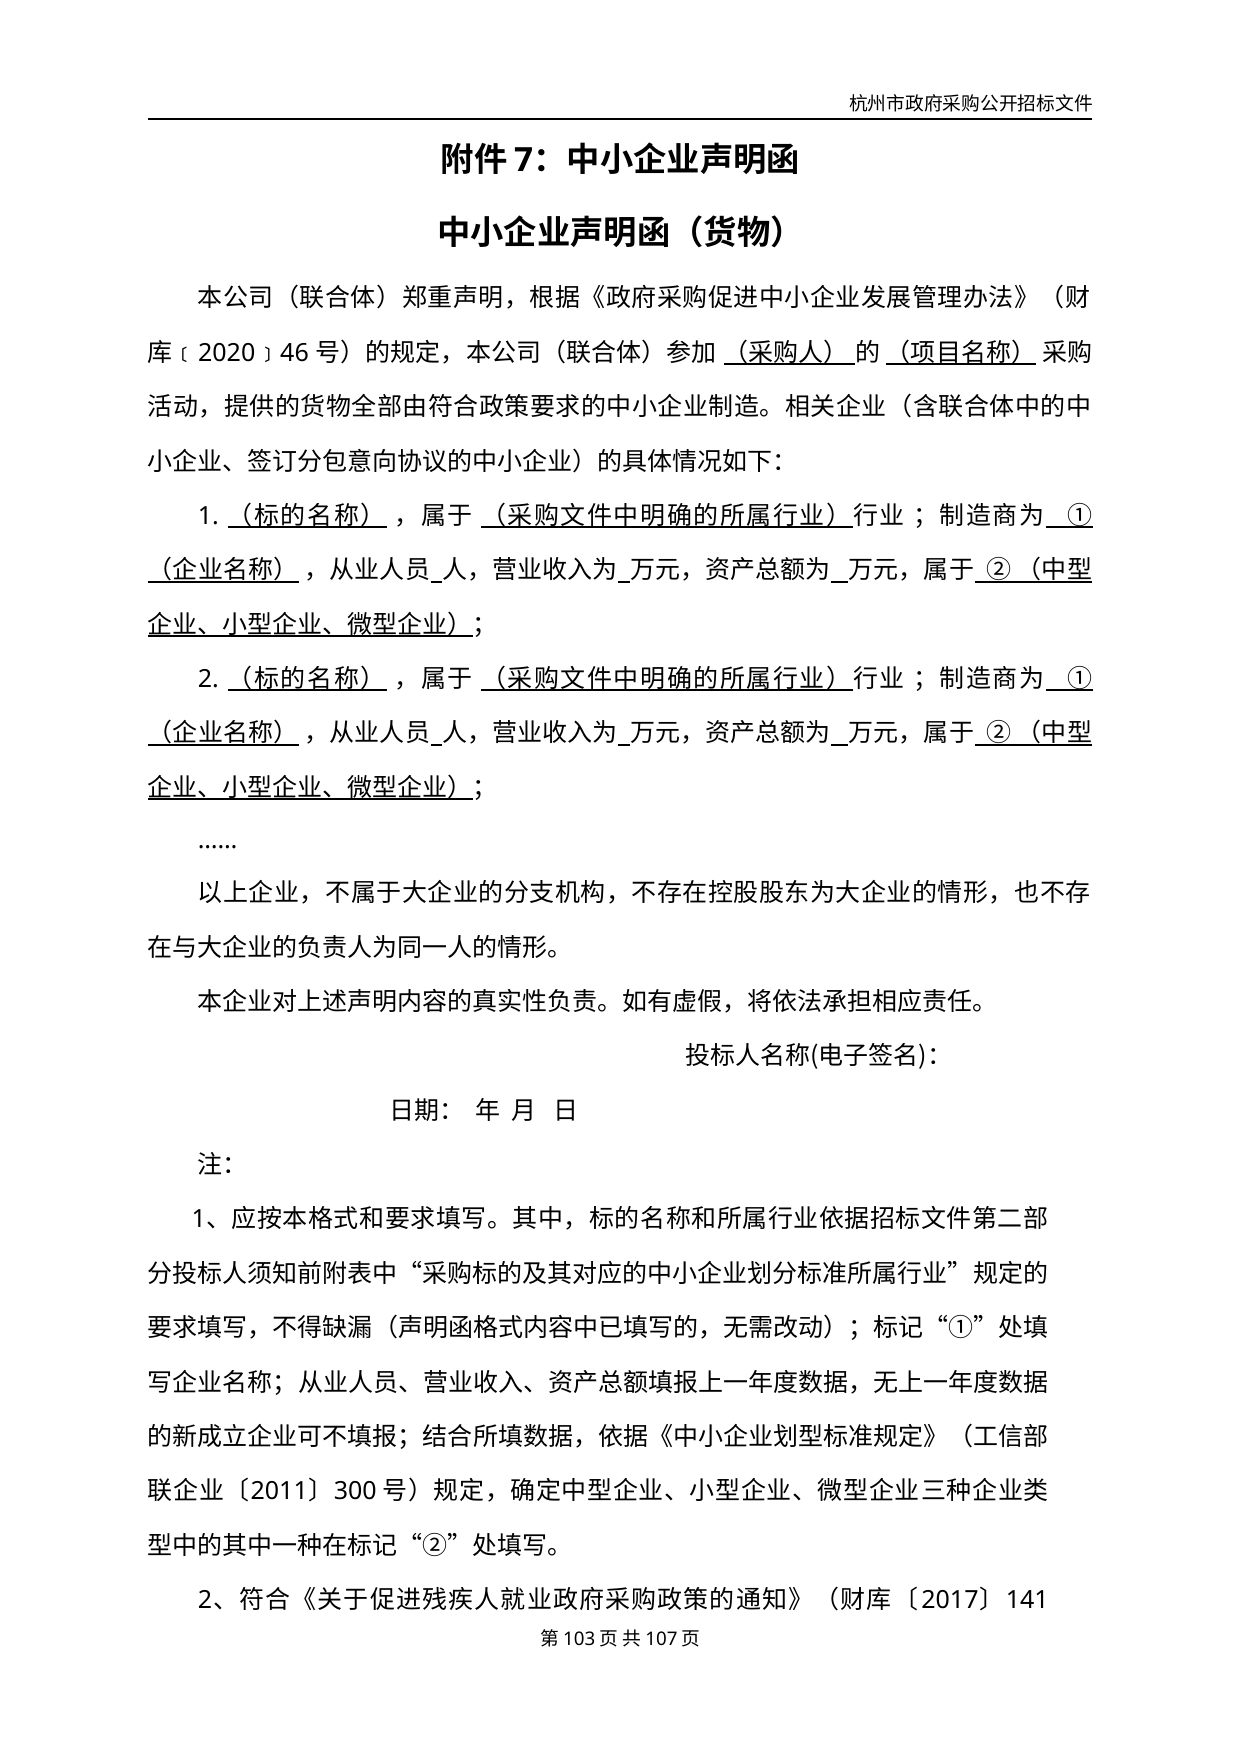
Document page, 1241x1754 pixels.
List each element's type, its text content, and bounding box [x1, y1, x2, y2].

text …… [148, 822, 1092, 856]
text 注： [148, 1144, 1049, 1181]
text 2. （标的名称） ，属于 （采购文件中明确的所属行业）行业 ；制造商为 ① （企业名称） ，从业人员 人，营业收入为 万元，资产总额为 万元，属于 ② （中型企业、小型企业、微型企业）； [148, 658, 1092, 803]
text 中小企业声明函（货物） [148, 206, 1092, 254]
text 本企业对上述声明内容的真实性负责。如有虚假，将依法承担相应责任。 [148, 981, 1092, 1018]
text 本公司（联合体）郑重声明，根据《政府采购促进中小企业发展管理办法》（财库﹝2020﹞46 号）的规定，本公司（联合体）参加 （采购人） 的 （项目名称） 采购活动，提供的货物全部由符合政策要求的中小企业制造。相关企业（含联合体中的中小企业、签订分包意向协议的中小企业）的具体情况如下： [148, 278, 1092, 477]
text 附件7：中小企业声明函 [148, 133, 1092, 181]
list 1、应按本格式和要求填写。其中，标的名称和所属行业依据招标文件第二部分投标人须知前附表中“采购标的及其对应的中小企业划分标准所属行业”规定的要求填写，不得缺漏（声明函格式内容中已填写的，无需改动）；标记“①”处填写企业名称；从业人员、营业收入、资产总额填报上一年度数据，无上一年度数据的新成立企业可不填报；结合所填数据，依据《中小企业划型标准规定》（工信部联企业〔2011〕300号）规定，确定中型企业、小型企业、微型企业三种企业类型中的其中一种在标记“②”处填写。 [148, 1199, 1049, 1561]
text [148, 1579, 1049, 1616]
text 投标人名称(电子签名)： [148, 1036, 1092, 1072]
text 1. （标的名称） ，属于 （采购文件中明确的所属行业）行业 ；制造商为 ① （企业名称） ，从业人员 人，营业收入为 万元，资产总额为 万元，属于 ② （中型企业、小型企业、微型企业）； [148, 495, 1092, 640]
text 日期： 年 月 日 [148, 1090, 1092, 1126]
text 以上企业，不属于大企业的分支机构，不存在控股股东为大企业的情形，也不存在与大企业的负责人为同一人的情形。 [148, 873, 1092, 963]
